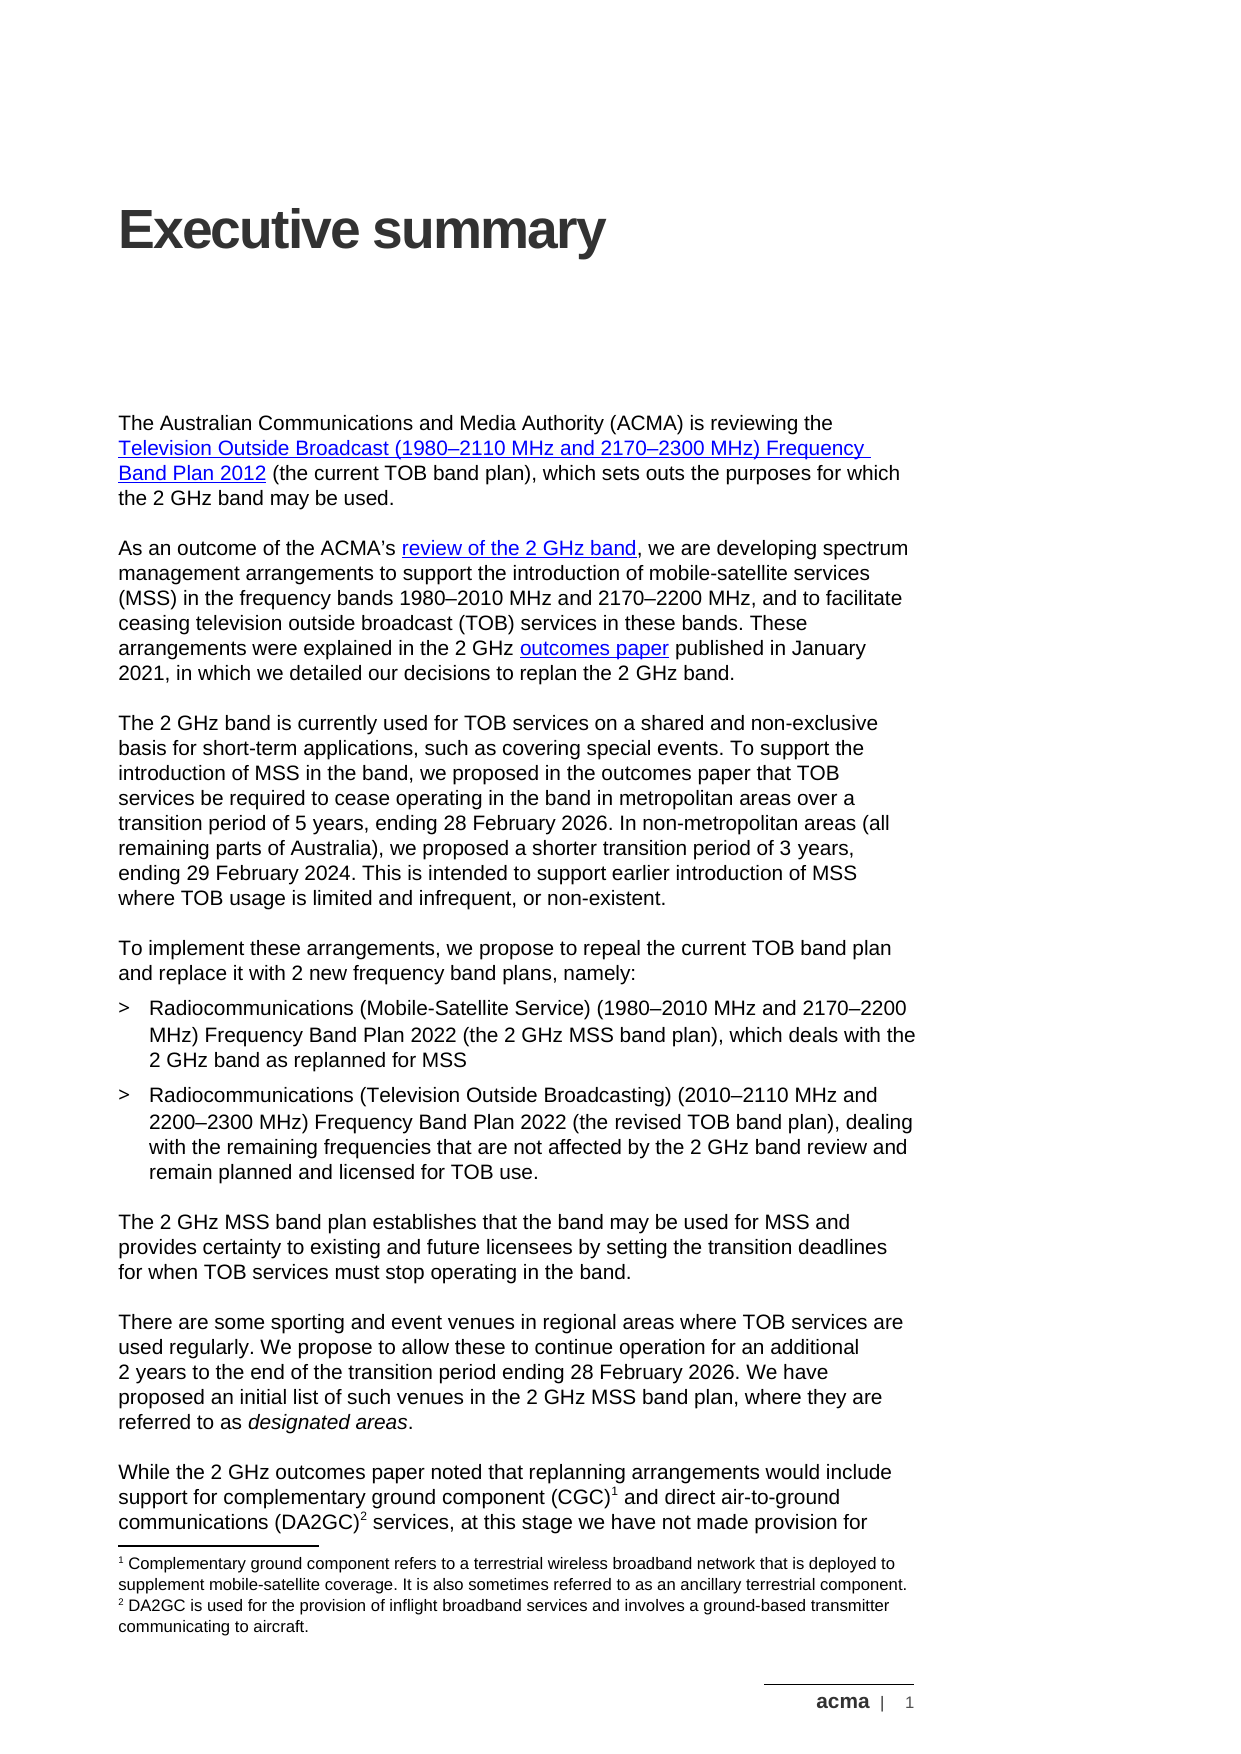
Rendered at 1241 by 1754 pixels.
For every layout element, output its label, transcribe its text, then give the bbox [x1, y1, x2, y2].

list Radiocommunications (Mobile-Satellite Service) (1980–2010 MHz and 2170–2200 MHz) Frequency Band Plan 2022 (the 2 GHz MSS band plan), which deals with the 2 GHz band as replanned for MSS [118, 993, 917, 1072]
text The Australian Communications and Media Authority (ACMA) is reviewing the Television Outside Broadcast (1980–2110 MHz and 2170–2300 MHz) Frequency Band Plan 2012 (the current TOB band plan), which sets outs the purposes for which the 2 GHz band may be used. [118, 410, 917, 510]
text The 2 GHz band is currently used for TOB services on a shared and non-exclusive basis for short-term applications, such as covering special events. To support the introduction of MSS in the band, we proposed in the outcomes paper that TOB services be required to cease operating in the band in metropolitan areas over a transition period of 5 years, ending 28 February 2026. In non-metropolitan areas (all remaining parts of Australia), we proposed a shorter transition period of 3 years, ending 29 February 2024. This is intended to support earlier introduction of MSS where TOB usage is limited and infrequent, or non-existent. [118, 710, 917, 910]
text As an outcome of the ACMA’s review of the 2 GHz band, we are developing spectrum management arrangements to support the introduction of mobile-satellite services (MSS) in the frequency bands 1980–2010 MHz and 2170–2200 MHz, and to facilitate ceasing television outside broadcast (TOB) services in these bands. These arrangements were explained in the 2 GHz outcomes paper published in January 2021, in which we detailed our decisions to replan the 2 GHz band. [118, 535, 917, 685]
list The 2 GHz MSS band plan establishes that the band may be used for MSS and provides certainty to existing and future licensees by setting the transition deadlines for when TOB services must stop operating in the band. [118, 1208, 917, 1283]
list To implement these arrangements, we propose to repeal the current TOB band plan and replace it with 2 new frequency band plans, namely: [118, 935, 917, 985]
text Radiocommunications (Television Outside Broadcasting) (2010–2110 MHz and 2200–2300 MHz) Frequency Band Plan 2022 (the revised TOB band plan), dealing with the remaining frequencies that are not affected by the 2 GHz band review and remain planned and licensed for TOB use. [118, 1080, 917, 1183]
subtitle Executive summary [118, 203, 917, 260]
list There are some sporting and event venues in regional areas where TOB services are used regularly. We propose to allow these to continue operation for an additional 2 years to the end of the transition period ending 28 February 2026. We have proposed an initial list of such venues in the 2 GHz MSS band plan, where they are referred to as designated areas. [118, 1308, 917, 1433]
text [118, 1458, 917, 1533]
